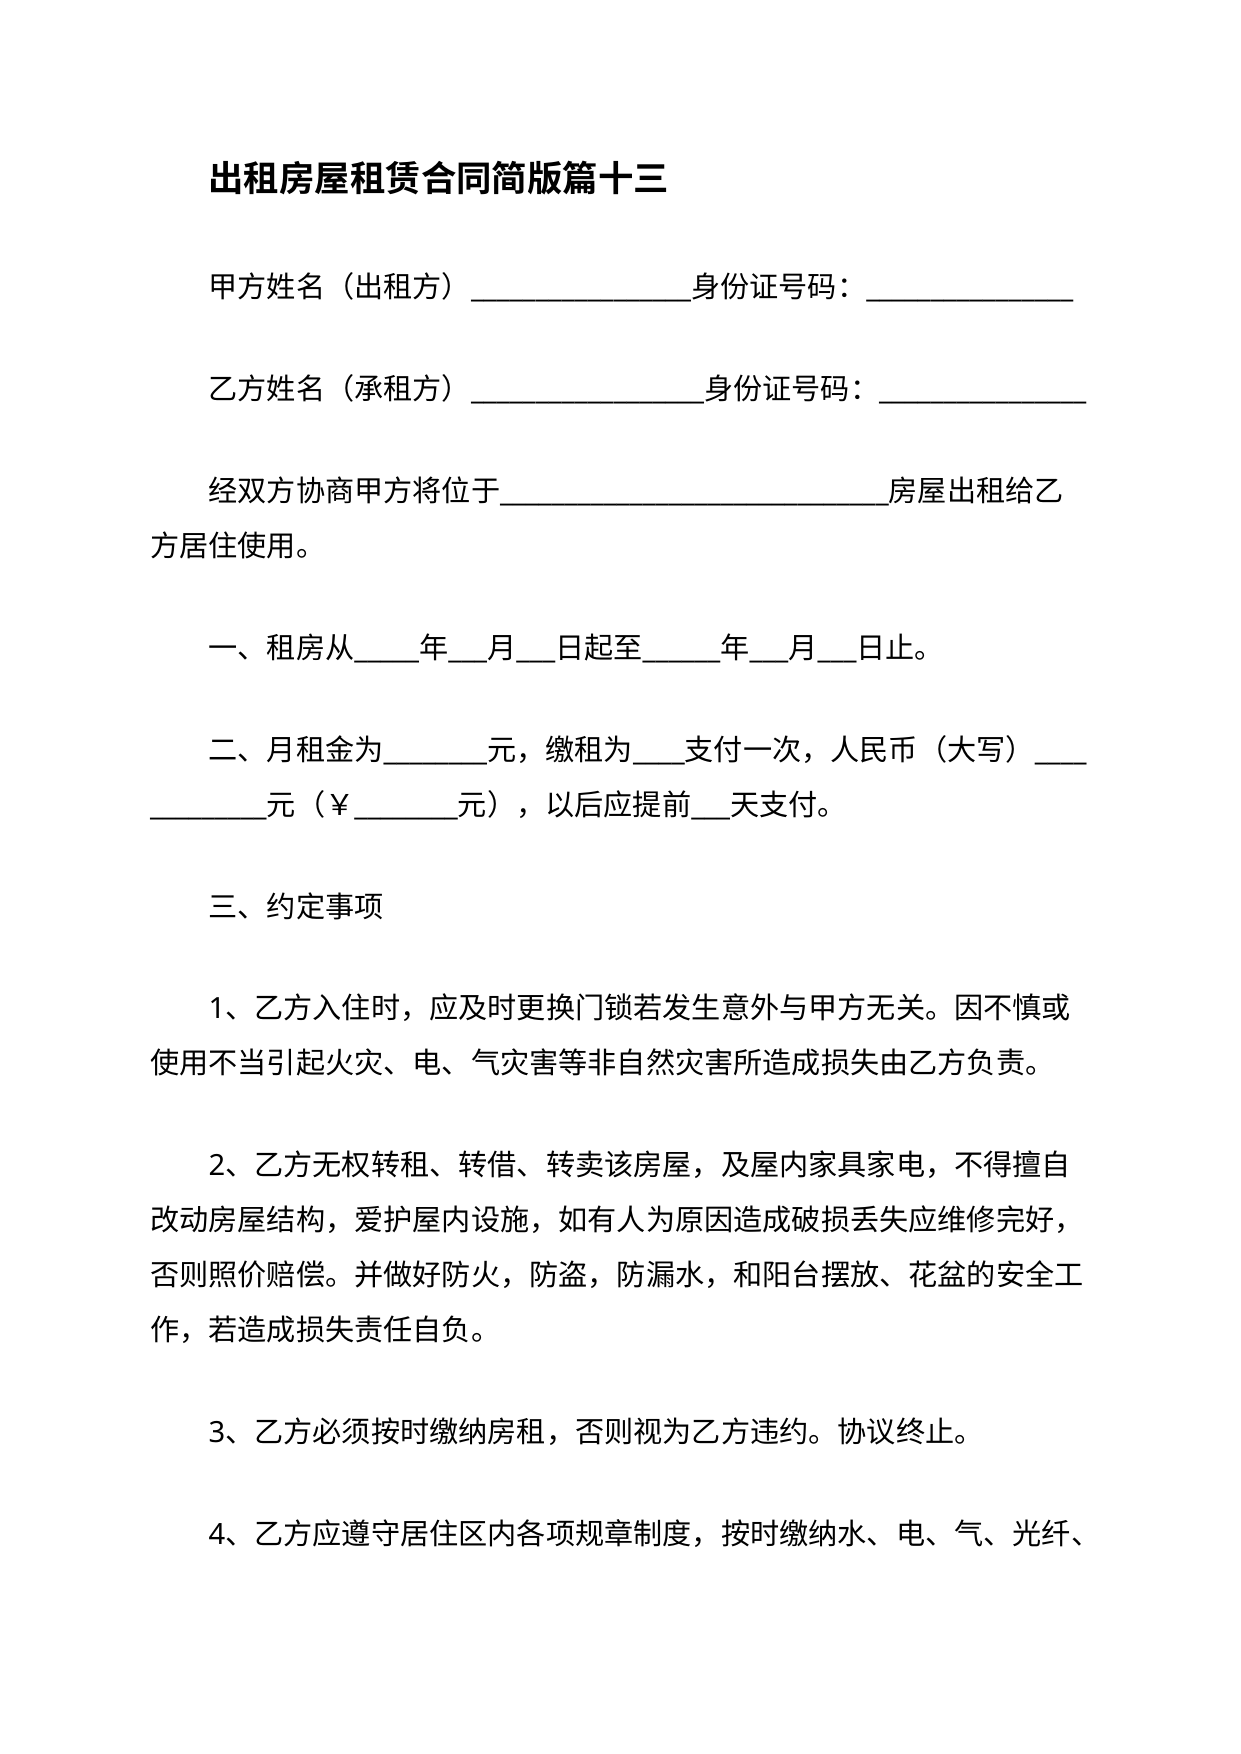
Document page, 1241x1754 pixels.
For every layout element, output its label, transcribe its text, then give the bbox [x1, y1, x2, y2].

text 出租房屋租赁合同简版篇十三 [150, 150, 1090, 201]
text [150, 1510, 1090, 1553]
text 甲方姓名（出租方）_________________身份证号码：________________ [150, 263, 1090, 306]
text 三、约定事项 [150, 883, 1090, 925]
text 乙方姓名（承租方）__________________身份证号码：________________ [150, 365, 1090, 408]
text 一、租房从_____年___月___日起至______年___月___日止。 [150, 624, 1090, 667]
text 2、乙方无权转租、转借、转卖该房屋，及屋内家具家电，不得擅自改动房屋结构，爱护屋内设施，如有人为原因造成破损丢失应维修完好，否则照价赔偿。并做好防火，防盗，防漏水，和阳台摆放、花盆的安全工作，若造成损失责任自负。 [150, 1142, 1090, 1349]
text 1、乙方入住时，应及时更换门锁若发生意外与甲方无关。因不慎或使用不当引起火灾、电、气灾害等非自然灾害所造成损失由乙方负责。 [150, 985, 1090, 1082]
text 经双方协商甲方将位于______________________________房屋出租给乙方居住使用。 [150, 467, 1090, 565]
text 3、乙方必须按时缴纳房租，否则视为乙方违约。协议终止。 [150, 1408, 1090, 1451]
text 二、月租金为________元，缴租为____支付一次，人民币（大写）_____________元（￥________元），以后应提前___天支付。 [150, 726, 1090, 823]
